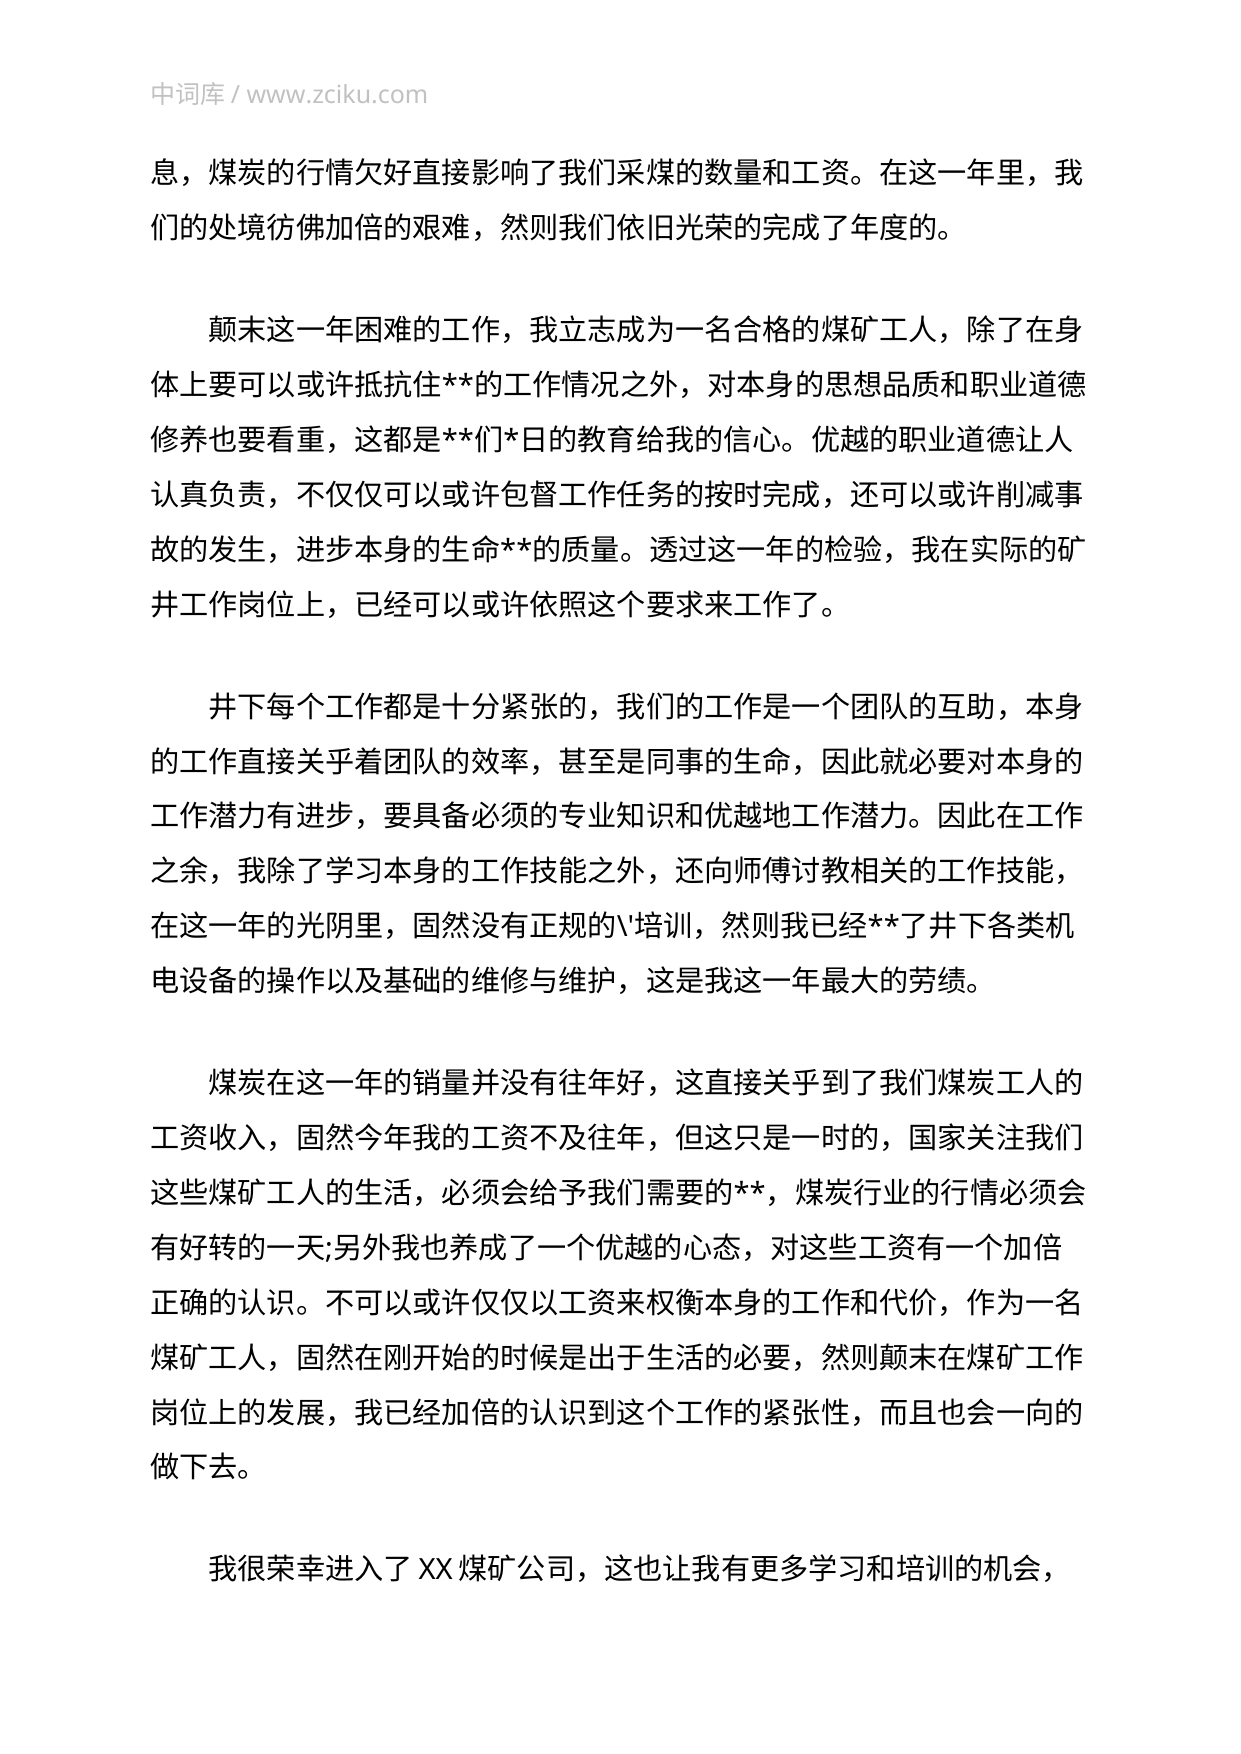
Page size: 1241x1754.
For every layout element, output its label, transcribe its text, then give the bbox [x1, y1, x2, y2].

text 煤炭在这一年的销量并没有往年好，这直接关乎到了我们煤炭工人的工资收入，固然今年我的工资不及往年，但这只是一时的，国家关注我们这些煤矿工人的生活，必须会给予我们需要的**，煤炭行业的行情必须会有好转的一天;另外我也养成了一个优越的心态，对这些工资有一个加倍正确的认识。不可以或许仅仅以工资来权衡本身的工作和代价，作为一名煤矿工人，固然在刚开始的时候是出于生活的必要，然则颠末在煤矿工作岗位上的发展，我已经加倍的认识到这个工作的紧张性，而且也会一向的做下去。 [150, 1059, 1090, 1486]
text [150, 150, 1090, 247]
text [150, 1546, 1090, 1588]
text 颠末这一年困难的工作，我立志成为一名合格的煤矿工人，除了在身体上要可以或许抵抗住**的工作情况之外，对本身的思想品质和职业道德修养也要看重，这都是**们*日的教育给我的信心。优越的职业道德让人认真负责，不仅仅可以或许包督工作任务的按时完成，还可以或许削减事故的发生，进步本身的生命**的质量。透过这一年的检验，我在实际的矿井工作岗位上，已经可以或许依照这个要求来工作了。 [150, 307, 1090, 624]
text 井下每个工作都是十分紧张的，我们的工作是一个团队的互助，本身的工作直接关乎着团队的效率，甚至是同事的生命，因此就必要对本身的工作潜力有进步，要具备必须的专业知识和优越地工作潜力。因此在工作之余，我除了学习本身的工作技能之外，还向师傅讨教相关的工作技能，在这一年的光阴里，固然没有正规的\'培训，然则我已经**了井下各类机电设备的操作以及基础的维修与维护，这是我这一年最大的劳绩。 [150, 683, 1090, 1000]
